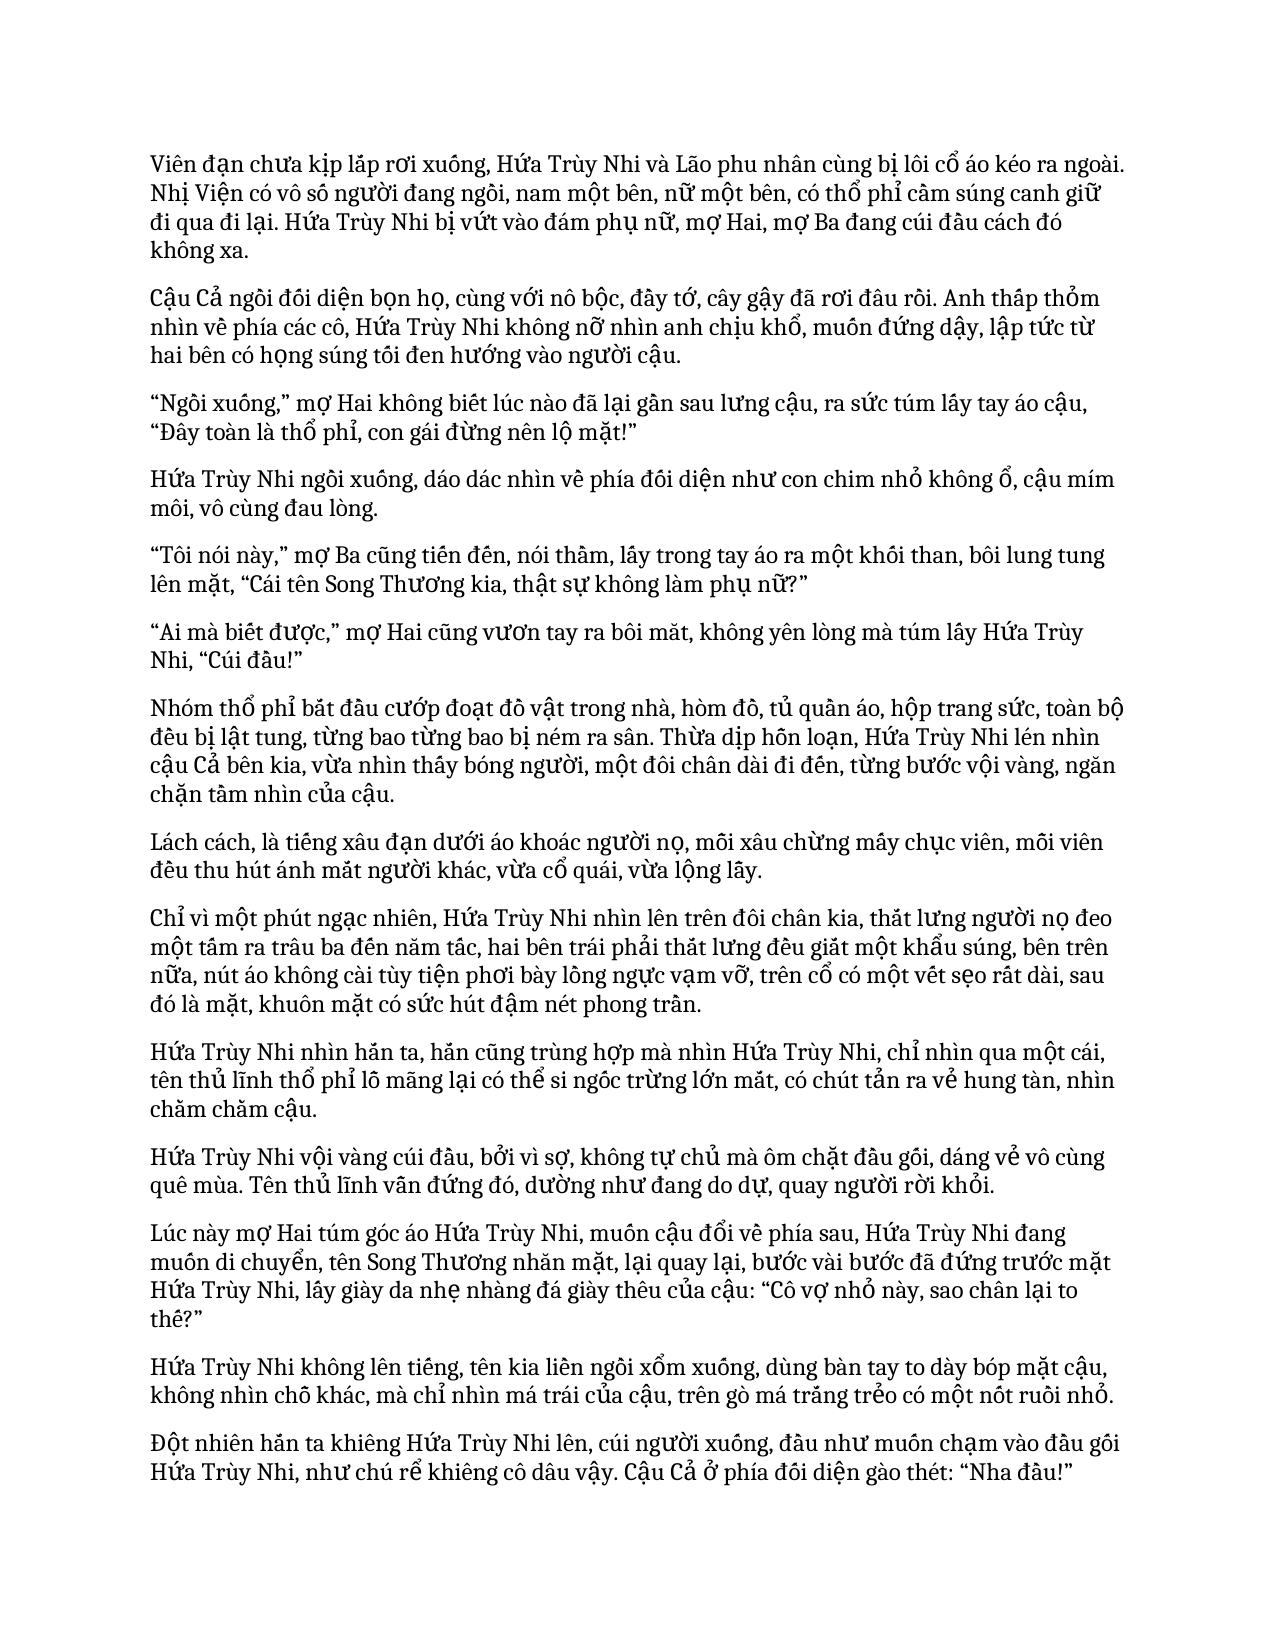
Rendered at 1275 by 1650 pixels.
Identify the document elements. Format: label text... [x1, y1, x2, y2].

text Viên đạn chưa kịp lắp rơi xuống, Hứa Trùy Nhi và Lão phu nhân cùng bị lôi cổ áo kéo ra ngoài. Nhị Viện có vô số người đang ngồi, nam một bên, nữ một bên, có thổ phỉ cầm súng canh giữ đi qua đi lại. Hứa Trùy Nhi bị vứt vào đám phụ nữ, mợ Hai, mợ Ba đang cúi đầu cách đó không xa. [150, 150, 1125, 265]
text Hứa Trùy Nhi nhìn hắn ta, hắn cũng trùng hợp mà nhìn Hứa Trùy Nhi, chỉ nhìn qua một cái, tên thủ lĩnh thổ phỉ lỗ mãng lại có thể si ngốc trừng lớn mắt, có chút tản ra vẻ hung tàn, nhìn chằm chằm cậu. [150, 1037, 1125, 1124]
text Nhóm thổ phỉ bắt đầu cướp đoạt đồ vật trong nhà, hòm đồ, tủ quần áo, hộp trang sức, toàn bộ đều bị lật tung, từng bao từng bao bị ném ra sân. Thừa dịp hỗn loạn, Hứa Trùy Nhi lén nhìn cậu Cả bên kia, vừa nhìn thấy bóng người, một đôi chân dài đi đến, từng bước vội vàng, ngăn chặn tầm nhìn của cậu. [150, 694, 1125, 809]
text Hứa Trùy Nhi vội vàng cúi đầu, bởi vì sợ, không tự chủ mà ôm chặt đầu gối, dáng vẻ vô cùng quê mùa. Tên thủ lĩnh vẫn đứng đó, dường như đang do dự, quay người rời khỏi. [150, 1142, 1125, 1200]
text Hứa Trùy Nhi không lên tiếng, tên kia liền ngồi xổm xuống, dùng bàn tay to dày bóp mặt cậu, không nhìn chỗ khác, mà chỉ nhìn má trái của cậu, trên gò má trắng trẻo có một nốt ruồi nhỏ. [150, 1352, 1125, 1410]
text Cậu Cả ngồi đối diện bọn họ, cùng với nô bộc, đầy tớ, cây gậy đã rơi đâu rồi. Anh thấp thỏm nhìn về phía các cô, Hứa Trùy Nhi không nỡ nhìn anh chịu khổ, muốn đứng dậy, lập tức từ hai bên có họng súng tối đen hướng vào người cậu. [150, 284, 1125, 370]
text Đột nhiên hắn ta khiêng Hứa Trùy Nhi lên, cúi người xuống, đầu như muốn chạm vào đầu gối Hứa Trùy Nhi, như chú rể khiêng cô dâu vậy. Cậu Cả ở phía đối diện gào thét: “Nha đầu!” [150, 1429, 1125, 1486]
text Lúc này mợ Hai túm góc áo Hứa Trùy Nhi, muốn cậu đổi về phía sau, Hứa Trùy Nhi đang muốn di chuyển, tên Song Thương nhăn mặt, lại quay lại, bước vài bước đã đứng trước mặt Hứa Trùy Nhi, lấy giày da nhẹ nhàng đá giày thêu của cậu: “Cô vợ nhỏ này, sao chân lại to thế?” [150, 1219, 1125, 1334]
text Chỉ vì một phút ngạc nhiên, Hứa Trùy Nhi nhìn lên trên đôi chân kia, thắt lưng người nọ đeo một tấm ra trâu ba đến năm tấc, hai bên trái phải thắt lưng đều giắt một khẩu súng, bên trên nữa, nút áo không cài tùy tiện phơi bày lồng ngực vạm vỡ, trên cổ có một vết sẹo rất dài, sau đó là mặt, khuôn mặt có sức hút đậm nét phong trần. [150, 904, 1125, 1019]
text “Ngồi xuống,” mợ Hai không biết lúc nào đã lại gần sau lưng cậu, ra sức túm lấy tay áo cậu, “Đây toàn là thổ phỉ, con gái đừng nên lộ mặt!” [150, 389, 1125, 446]
text “Tôi nói này,” mợ Ba cũng tiến đến, nói thầm, lấy trong tay áo ra một khối than, bôi lung tung lên mặt, “Cái tên Song Thương kia, thật sự không làm phụ nữ?” [150, 541, 1125, 599]
text Hứa Trùy Nhi ngồi xuống, dáo dác nhìn về phía đối diện như con chim nhỏ không ổ, cậu mím môi, vô cùng đau lòng. [150, 465, 1125, 522]
text Lách cách, là tiếng xâu đạn dưới áo khoác người nọ, mỗi xâu chừng mấy chục viên, mỗi viên đều thu hút ánh mắt người khác, vừa cổ quái, vừa lộng lẫy. [150, 827, 1125, 885]
text “Ai mà biết được,” mợ Hai cũng vươn tay ra bôi măt, không yên lòng mà túm lấy Hứa Trùy Nhi, “Cúi đầu!” [150, 617, 1125, 675]
